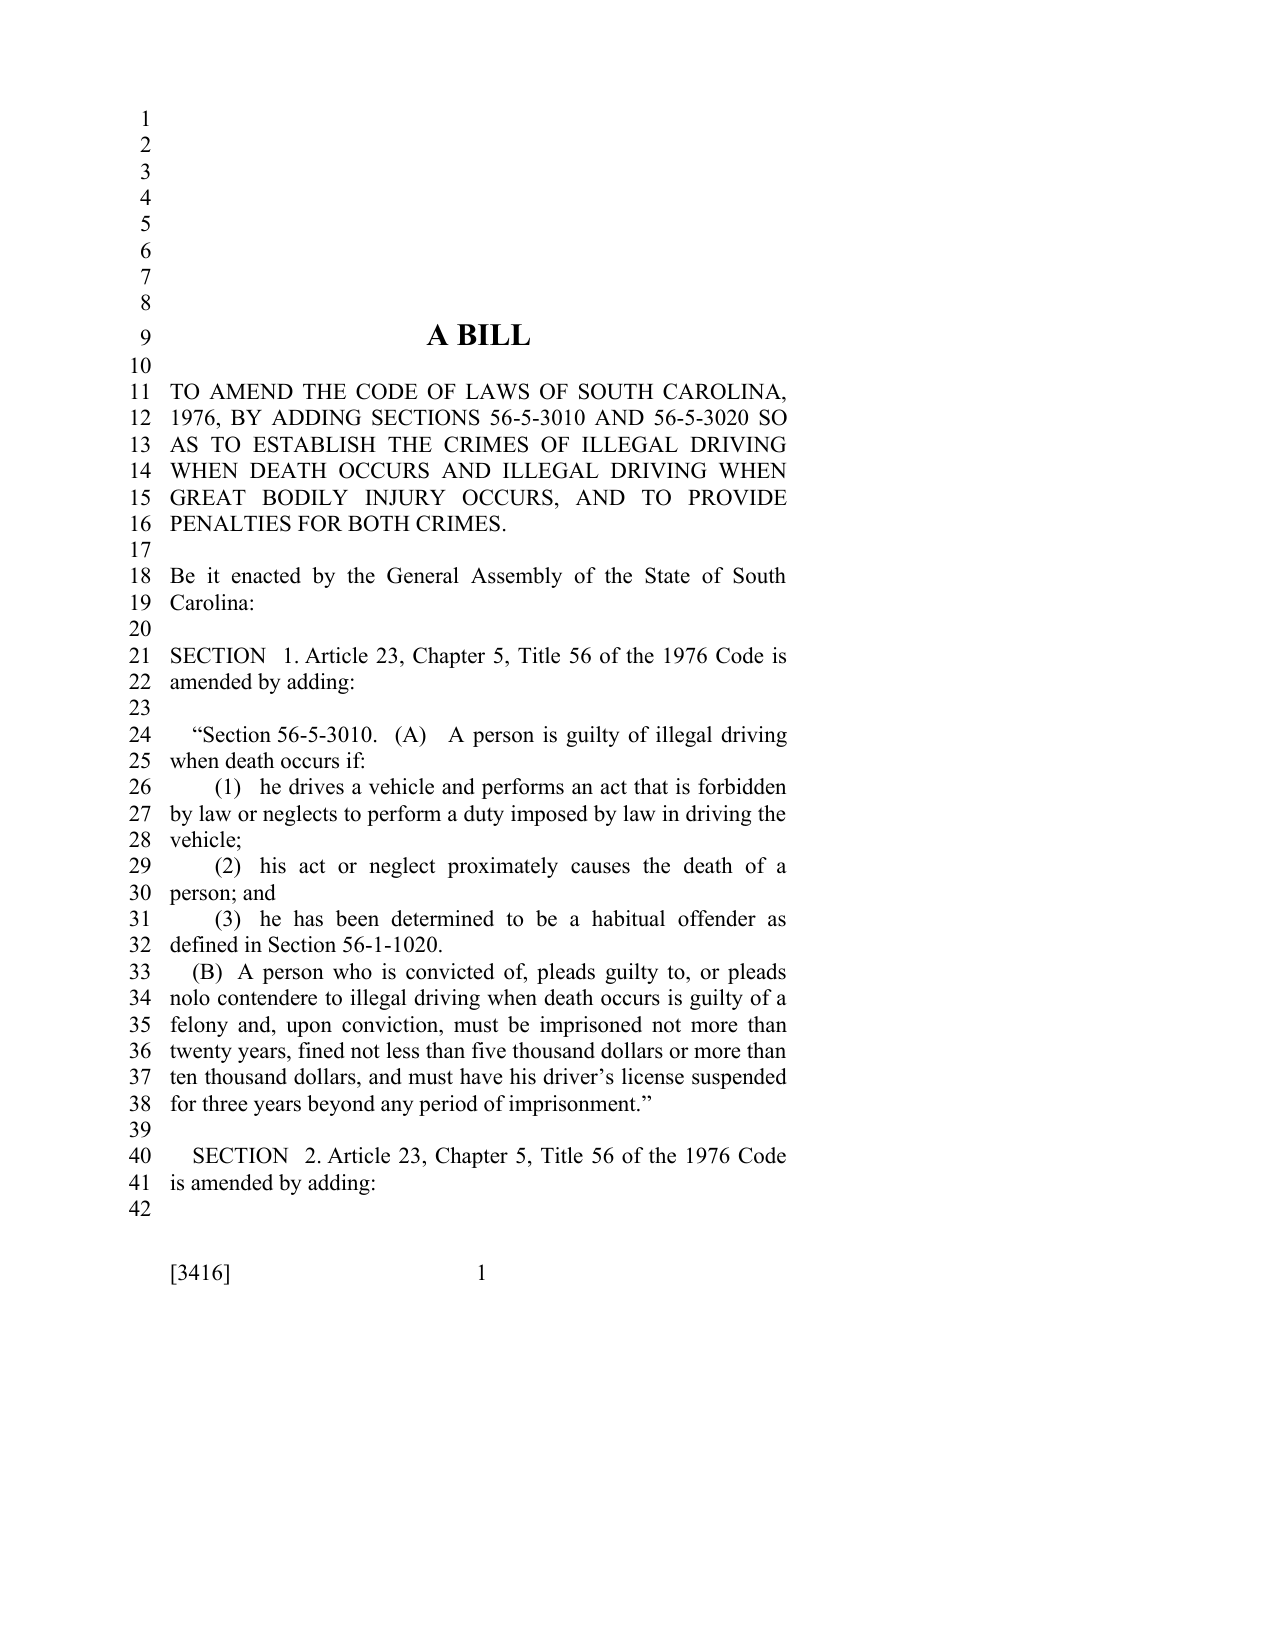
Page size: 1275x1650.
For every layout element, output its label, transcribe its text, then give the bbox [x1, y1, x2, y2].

text “Section 56-5-3010. (A) A person is guilty of illegal driving when death occurs if: [169, 721, 787, 773]
text (1) he drives a vehicle and performs an act that is forbidden by law or neglects to perform a duty imposed by law in driving the vehicle; [169, 773, 787, 852]
text TO AMEND THE CODE OF LAWS OF SOUTH CAROLINA, 1976, BY ADDING SECTIONS 56-5-3010 AND 56-5-3020 SO AS TO ESTABLISH THE CRIMES OF ILLEGAL DRIVING WHEN DEATH OCCURS AND ILLEGAL DRIVING WHEN GREAT BODILY INJURY OCCURS, AND TO PROVIDE PENALTIES FOR BOTH CRIMES. [169, 378, 787, 536]
text SECTION 2. Article 23, Chapter 5, Title 56 of the 1976 Code is amended by adding: [169, 1142, 787, 1195]
text (3) he has been determined to be a habitual offender as defined in Section 56-1-1020. [169, 905, 787, 958]
text SECTION 1. Article 23, Chapter 5, Title 56 of the 1976 Code is amended by adding: [169, 642, 787, 694]
text (2) his act or neglect proximately causes the death of a person; and [169, 852, 787, 905]
text Be it enacted by the General Assembly of the State of South Carolina: [169, 563, 787, 615]
text (B) A person who is convicted of, pleads guilty to, or pleads nolo contendere to illegal driving when death occurs is guilty of a felony and, upon conviction, must be imprisoned not more than twenty years, fined not less than five thousand dollars or more than ten thousand dollars, and must have his driver’s license suspended for three years beyond any period of imprisonment.” [169, 958, 787, 1116]
text A BILL [169, 316, 787, 352]
